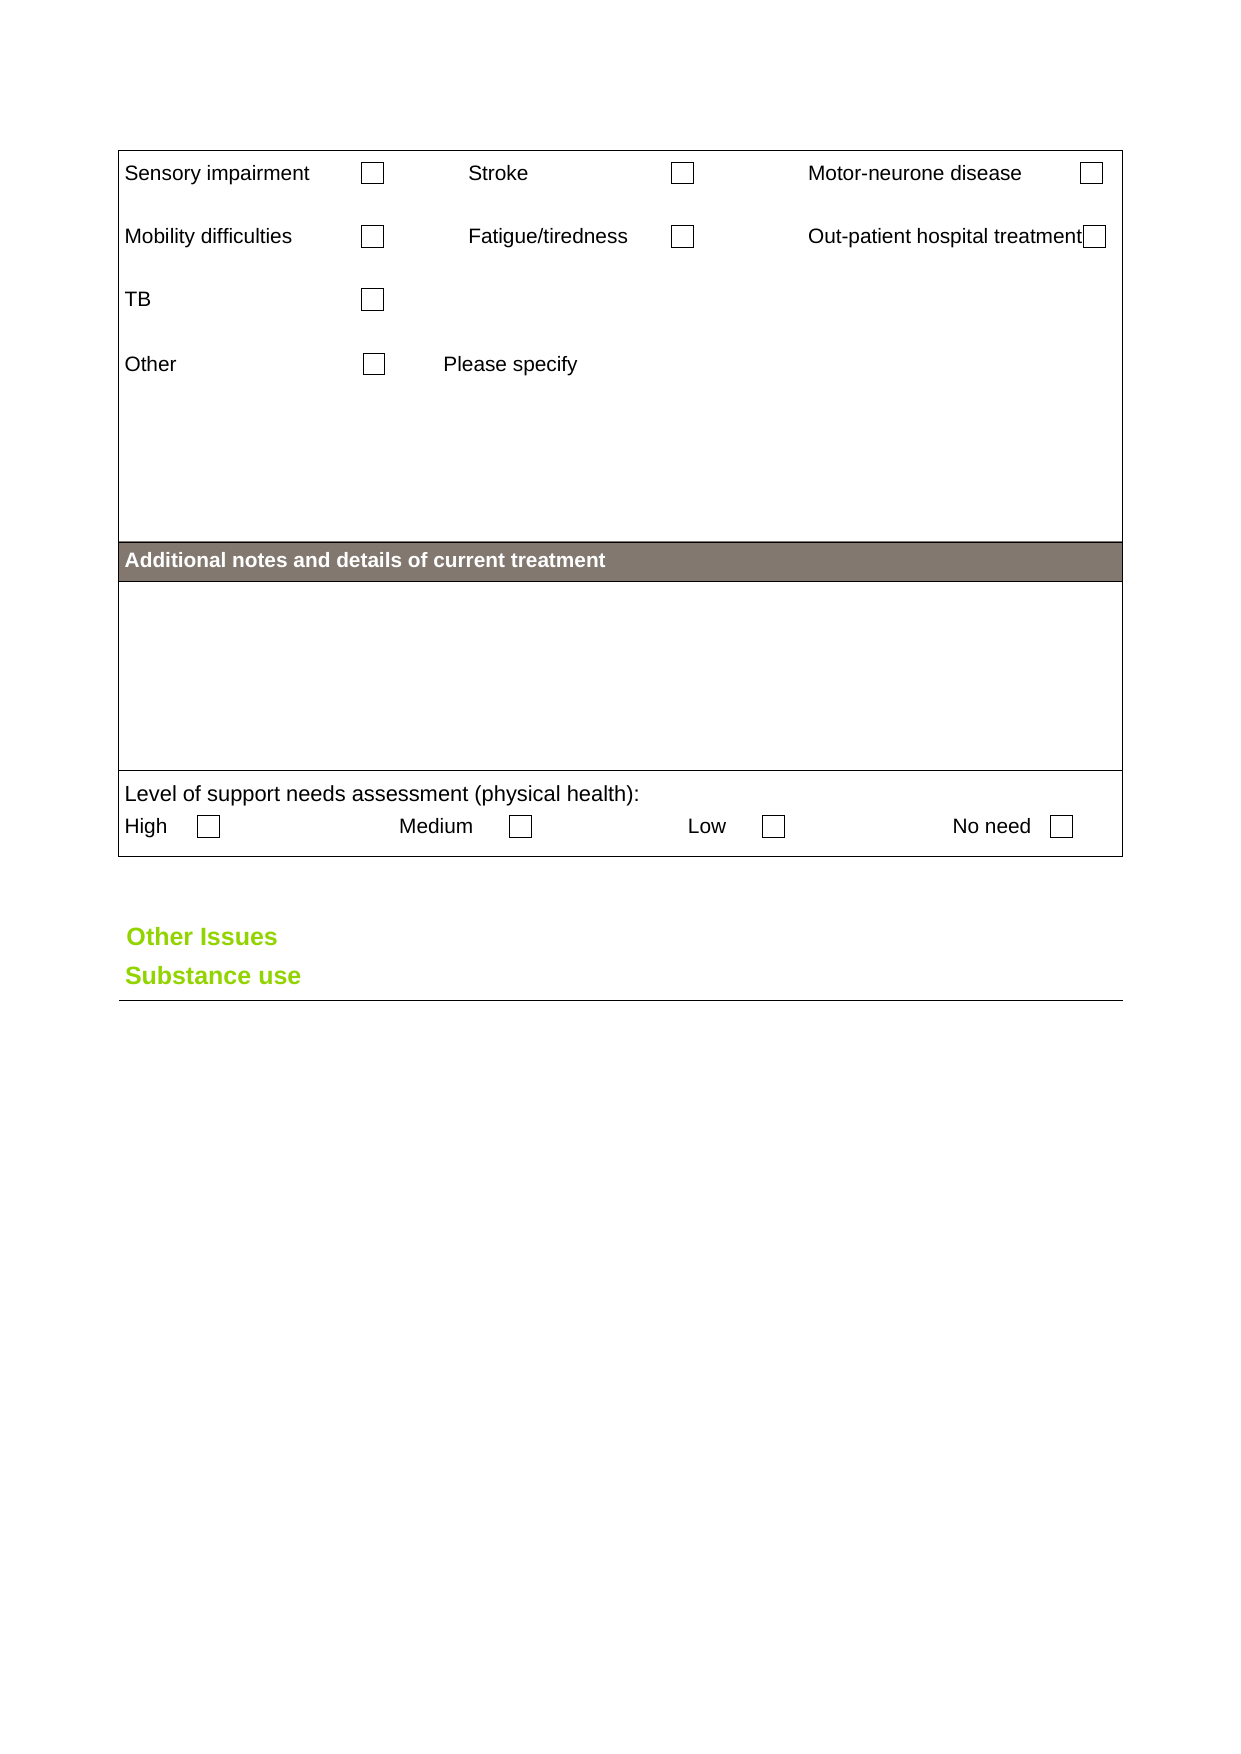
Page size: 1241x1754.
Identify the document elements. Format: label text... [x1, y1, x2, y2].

text Other Issues [112, 922, 1128, 951]
table_cell Level of support needs assessment (physical health): High Medium Low No need [119, 771, 1122, 856]
table_header Substance use [119, 955, 1123, 999]
table_cell Additional notes and details of current treatment [119, 543, 1122, 581]
table_cell [119, 582, 1122, 770]
table_cell Sensory impairment Stroke Motor-neurone disease Mobility difficulties Fatigue/tiredness Out-patient hospital treatment TB Other Please specify [119, 151, 1122, 541]
